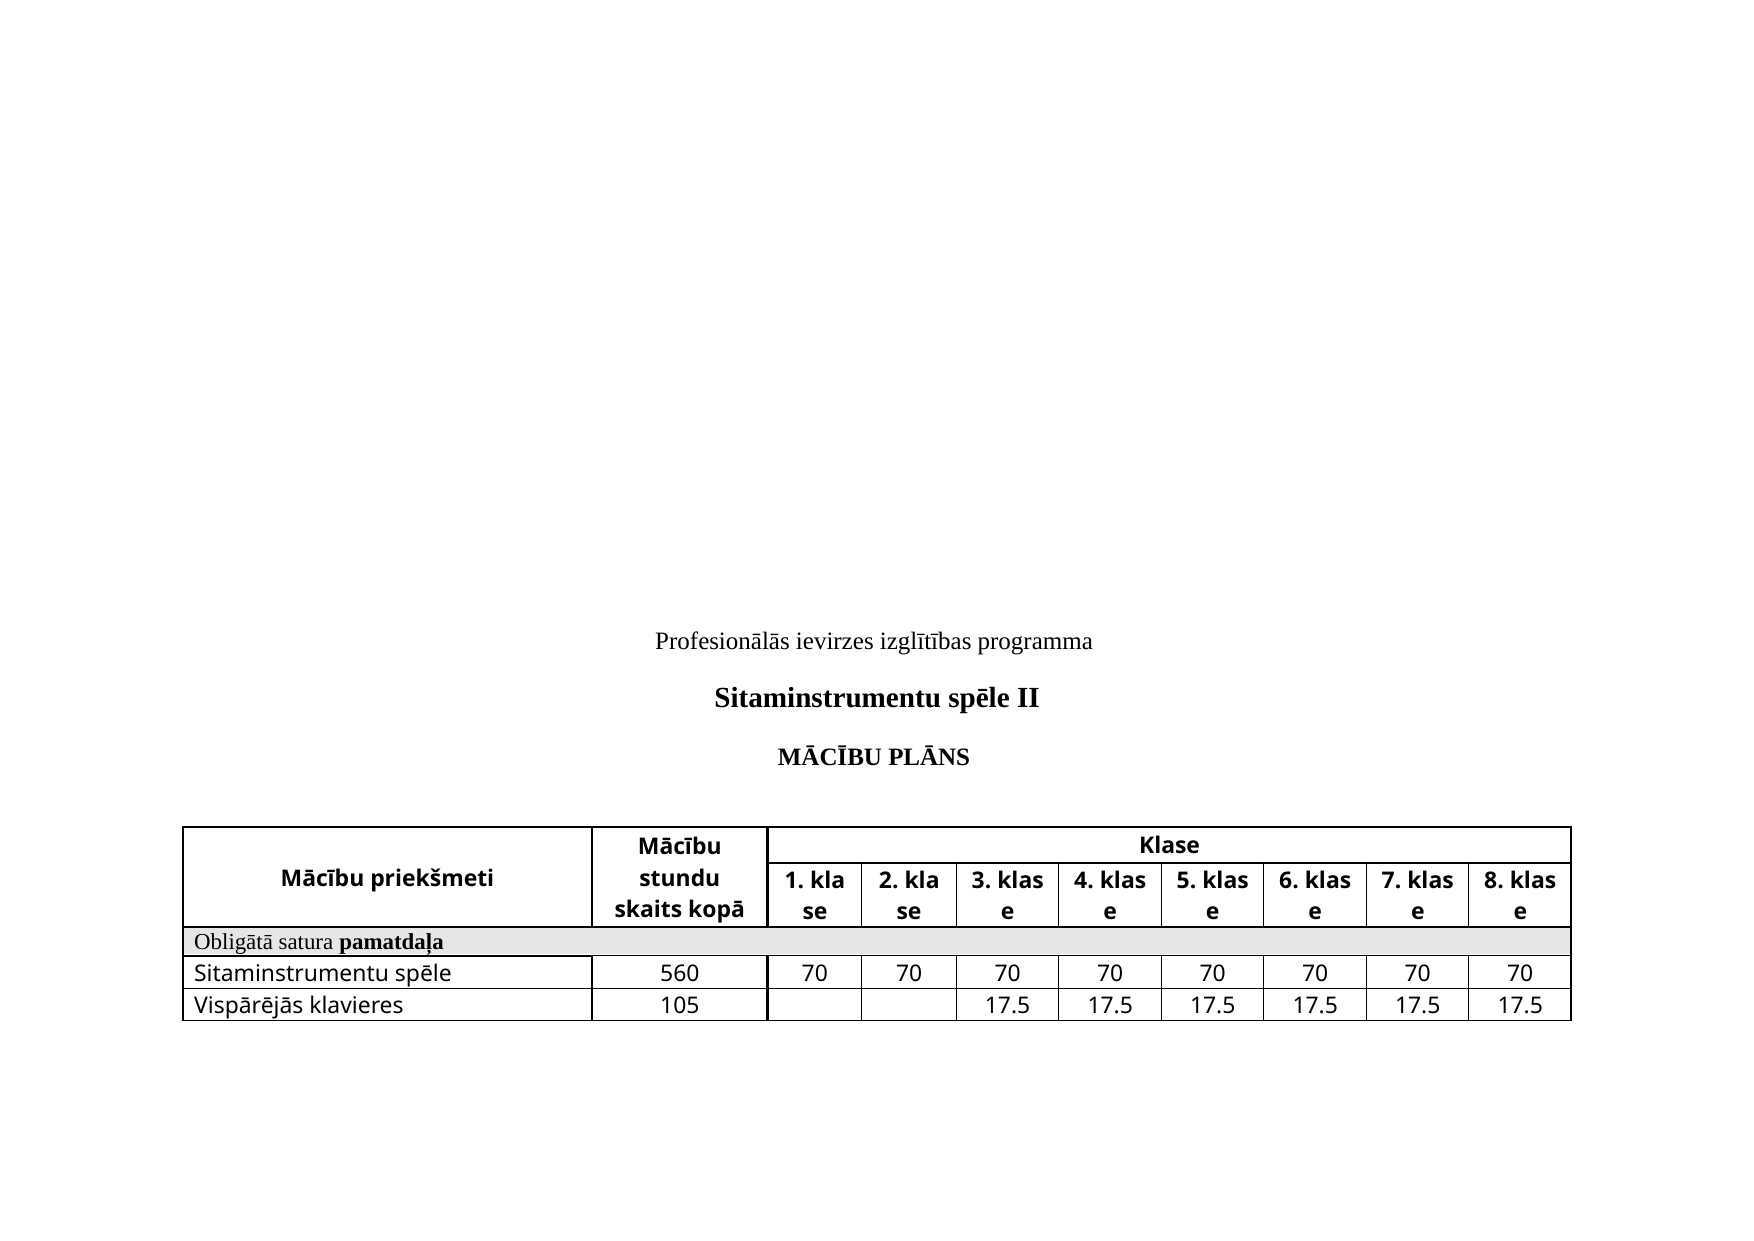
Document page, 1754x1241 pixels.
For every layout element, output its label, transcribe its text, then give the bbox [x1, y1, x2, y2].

table_cell 1. klase [769, 864, 861, 926]
text Profesionālās ievirzes izglītības programma [150, 626, 1604, 654]
table_cell 560 [593, 956, 766, 988]
table_cell Sitaminstrumentu spēle [184, 957, 591, 988]
table_cell Vispārējās klavieres [184, 989, 591, 1020]
text MĀCĪBU PLĀNS [150, 742, 1604, 771]
table_cell Obligātā satura pamatdaļa [184, 928, 1570, 954]
table_cell 17.5 [1469, 989, 1570, 1020]
table_cell 17.5 [1059, 989, 1161, 1020]
table_cell 3. klase [957, 864, 1058, 926]
table_cell 4. klase [1059, 864, 1161, 926]
table_cell 70 [769, 956, 861, 988]
table_cell 5. klase [1162, 864, 1263, 926]
table_cell 17.5 [1162, 989, 1263, 1020]
table_cell 17.5 [1367, 989, 1468, 1020]
table_cell [862, 989, 956, 1020]
table_cell 70 [1059, 956, 1161, 988]
table_cell [769, 989, 861, 1020]
table_cell 70 [1367, 956, 1468, 988]
table_cell 7. klase [1367, 864, 1468, 926]
text Sitaminstrumentu spēle II [150, 680, 1604, 713]
table_cell 70 [957, 956, 1058, 988]
table_cell 17.5 [957, 989, 1058, 1020]
table_cell 6. klase [1264, 864, 1366, 926]
table_header Mācību stundu skaits kopā [593, 828, 766, 926]
table_cell 2. klase [862, 864, 956, 926]
table_cell 70 [1469, 956, 1570, 988]
table_header Mācību priekšmeti [184, 828, 591, 926]
table_cell 17.5 [1264, 989, 1366, 1020]
table_cell 8. klase [1469, 864, 1570, 926]
table_cell 70 [862, 956, 956, 988]
table_header Klase [769, 828, 1570, 862]
table_cell 70 [1264, 956, 1366, 988]
table_cell 70 [1162, 956, 1263, 988]
table_cell 105 [593, 989, 766, 1020]
